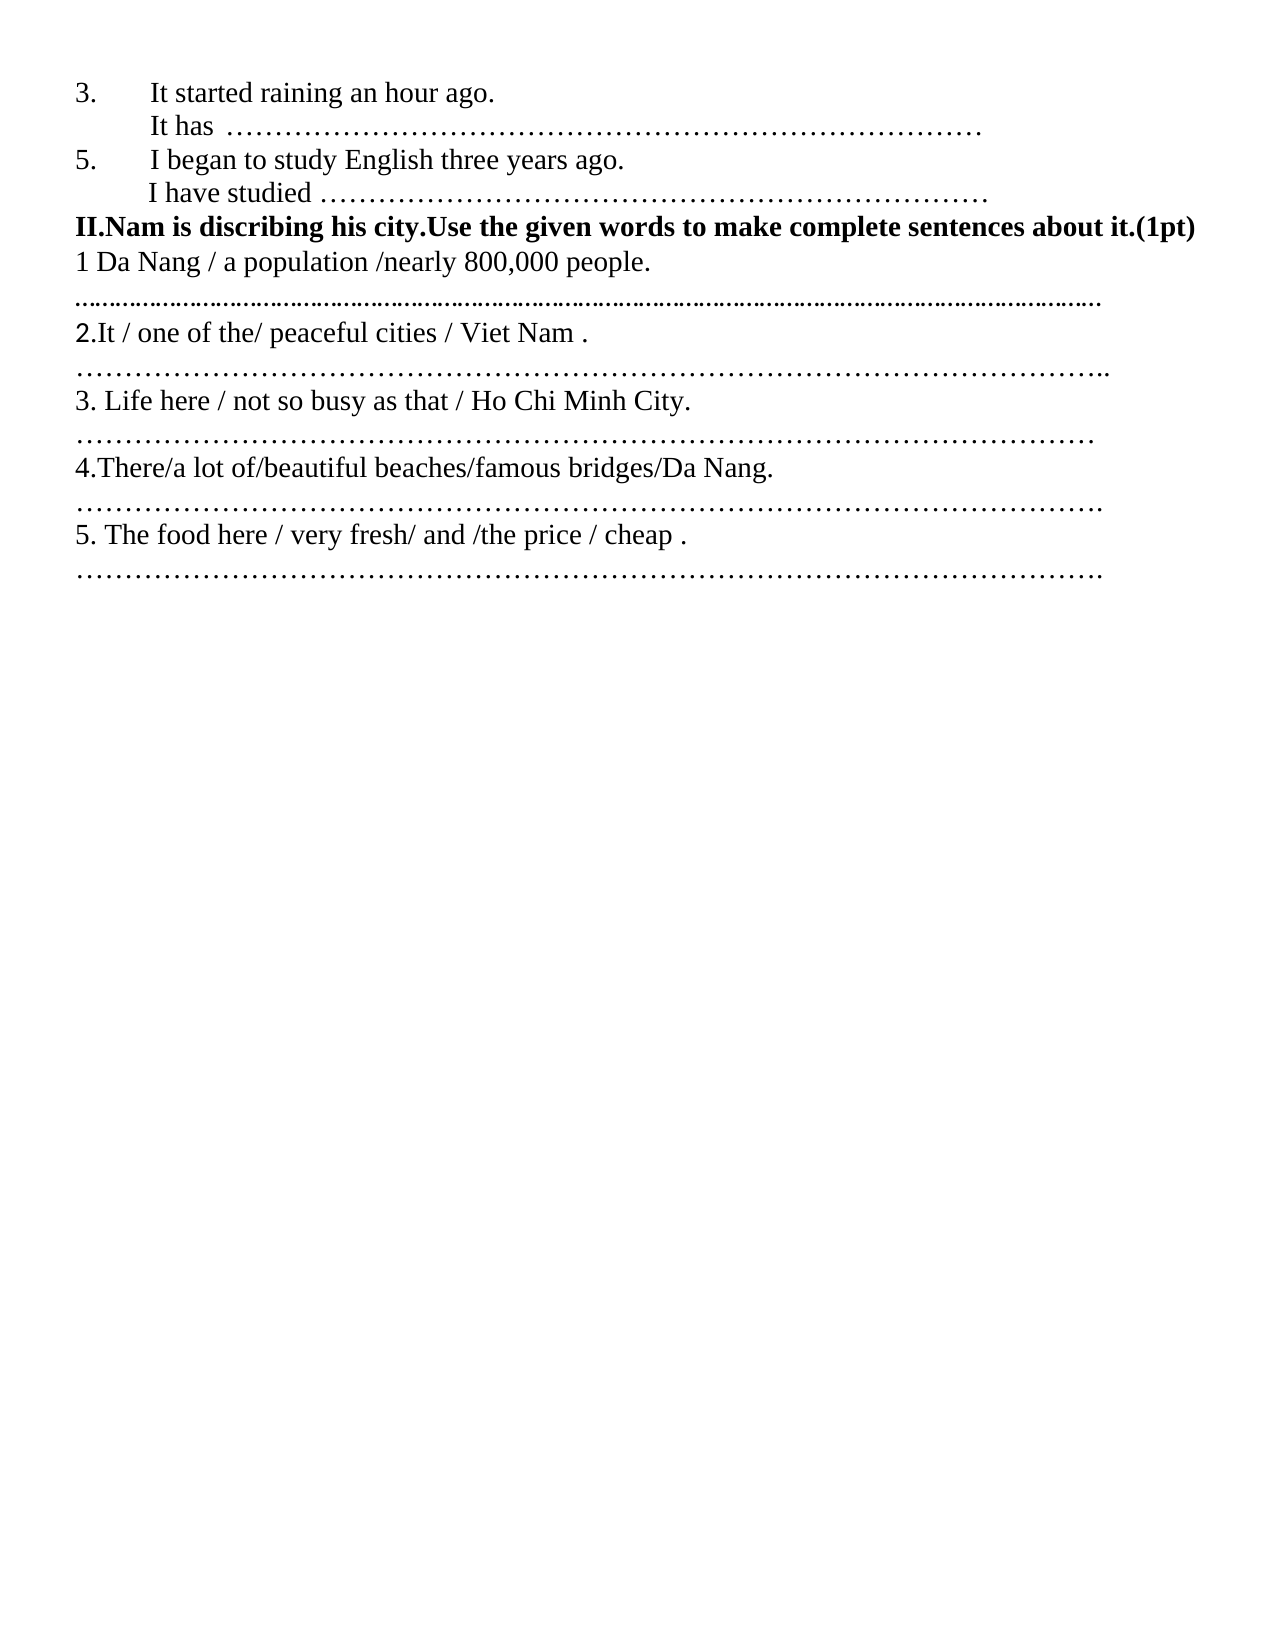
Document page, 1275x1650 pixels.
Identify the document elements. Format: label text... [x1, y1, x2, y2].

text …………………………………………………………………………………………… [75, 417, 1200, 450]
text …………………………………………………………………………………………….. [75, 349, 1200, 383]
text 5. I began to study English three years ago. [75, 142, 1200, 176]
text I have studied …………………………………………………………… [75, 176, 1200, 209]
text 3. It started raining an hour ago. [75, 75, 1200, 108]
text ……………………………………………………………………………………………. [75, 484, 1200, 517]
text 1 Da Nang / a population /nearly 800,000 people. [75, 243, 1200, 278]
text It has …………………………………………………………………… [75, 108, 1200, 142]
text 5. The food here / very fresh/ and /the price / cheap . [75, 517, 1200, 551]
text 4.There/a lot of/beautiful beaches/famous bridges/Da Nang. [75, 450, 1200, 484]
text ……………………………………………………………………………………………………………………………………… [75, 278, 1200, 314]
text 3. Life here / not so busy as that / Ho Chi Minh City. [75, 383, 1200, 417]
text II.Nam is discribing his city.Use the given words to make complete sentences about it.(1pt) [75, 209, 1200, 243]
text ……………………………………………………………………………………………. [75, 551, 1200, 584]
text 2.It / one of the/ peaceful cities / Viet Nam . [75, 314, 1200, 349]
